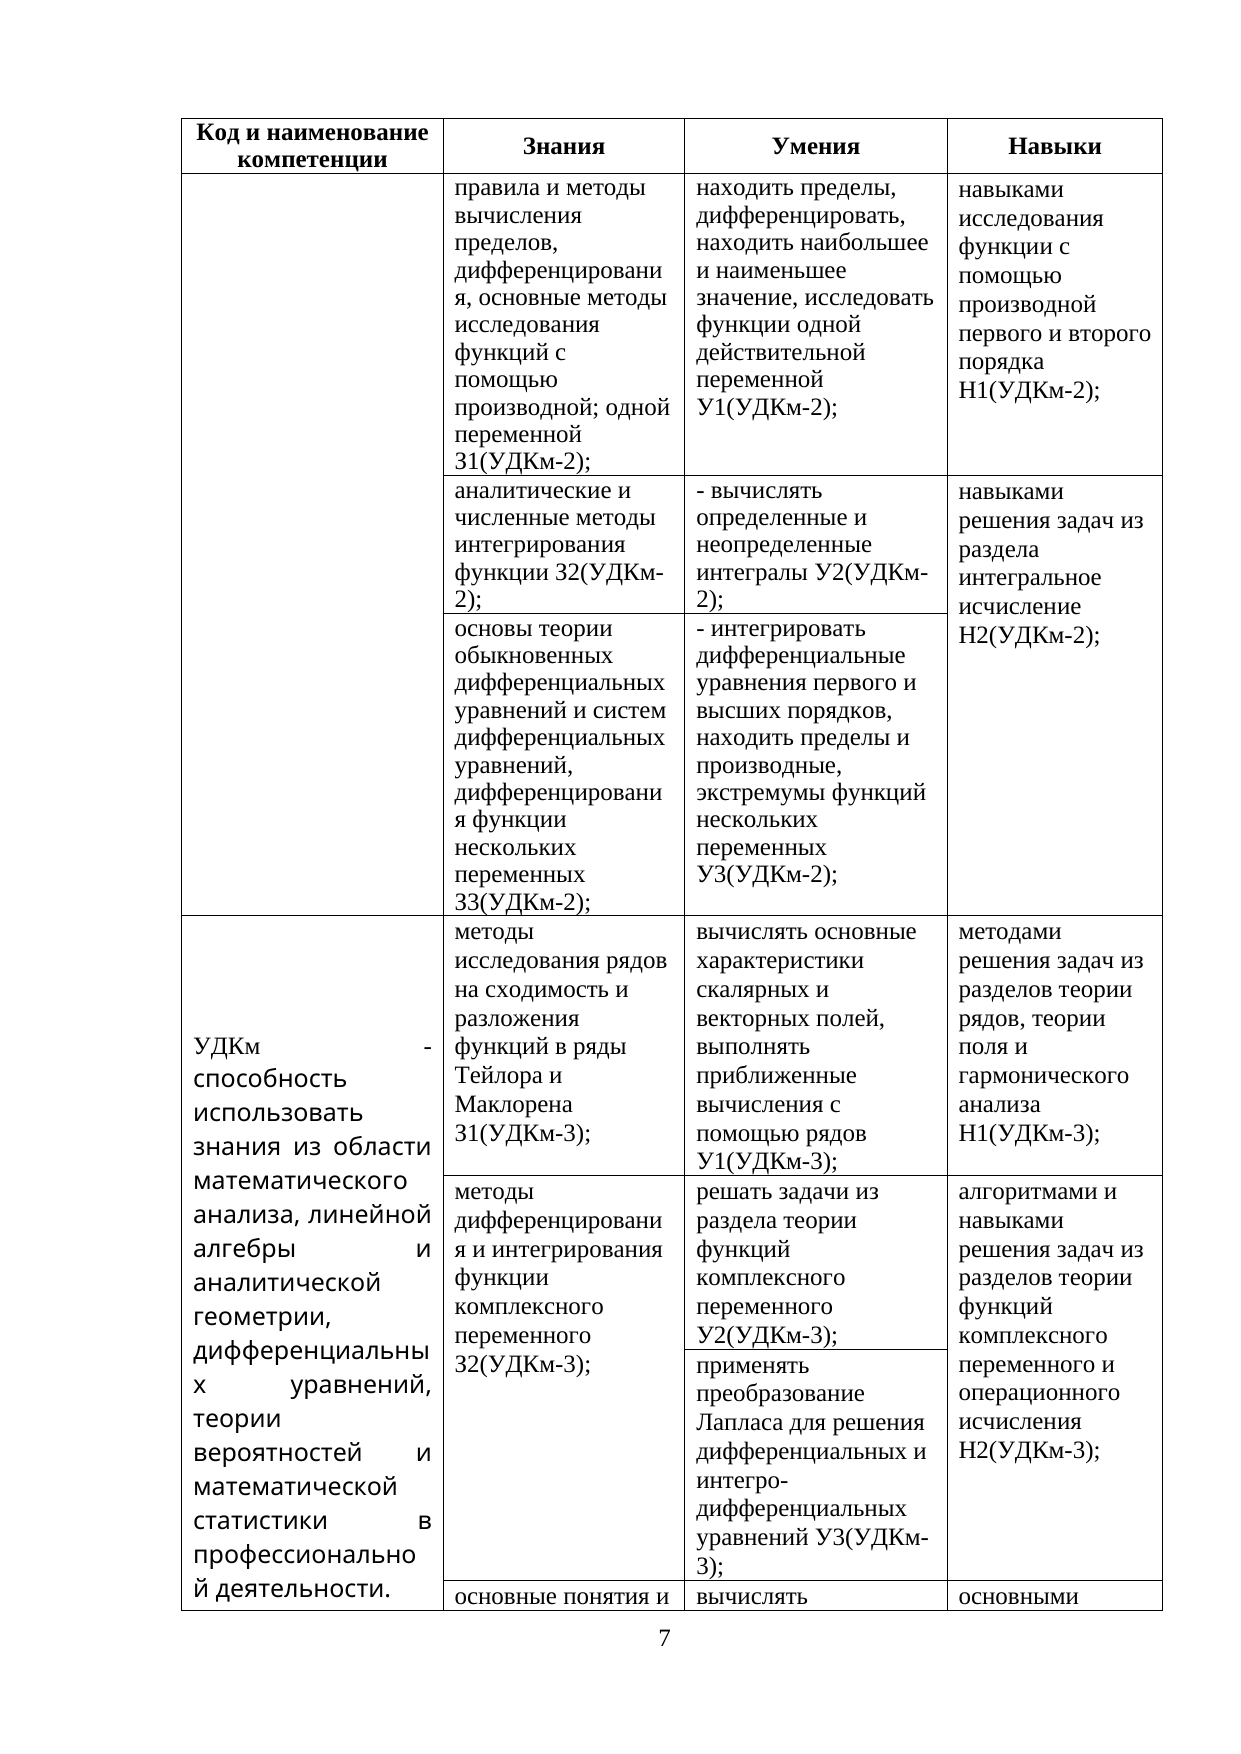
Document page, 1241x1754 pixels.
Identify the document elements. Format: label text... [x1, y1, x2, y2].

table_cell решать задачи из раздела теории функций комплексного переменного У2(УДКм-3); [685, 1176, 947, 1349]
table_cell УДКм - способность использовать знания из области математического анализа, линейной алгебры и аналитической геометрии, дифференциальных уравнений, теории вероятностей и математической статистики в профессиональной деятельности. [182, 916, 443, 1609]
table_cell навыками исследования функции с помощью производной первого и второго порядка Н1(УДКм-2); [948, 174, 1162, 475]
table_header Навыки [948, 119, 1162, 173]
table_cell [444, 1581, 684, 1609]
table_cell аналитические и численные методы интегрирования функции З2(УДКм-2); [444, 476, 684, 613]
table_cell алгоритмами и навыками решения задач из разделов теории функций комплексного переменного и операционного исчисления Н2(УДКм-3); [948, 1176, 1162, 1580]
table_header Код и наименование компетенции [182, 119, 443, 173]
table_cell методами решения задач из разделов теории рядов, теории поля и гармонического анализа Н1(УДКм-3); [948, 916, 1162, 1175]
table_cell правила и методы вычисления пределов, дифференцирования, основные методы исследования функций с помощью производной; одной переменной З1(УДКм-2); [444, 174, 684, 475]
table_cell методы дифференцирования и интегрирования функции комплексного переменного З2(УДКм-3); [444, 1176, 684, 1580]
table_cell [948, 1581, 1162, 1609]
table_cell - вычислять определенные и неопределенные интегралы У2(УДКм-2); [685, 476, 947, 613]
table_header Умения [685, 119, 947, 173]
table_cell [685, 1581, 947, 1609]
table_header Знания [444, 119, 684, 173]
table_cell - интегрировать дифференциальные уравнения первого и высших порядков, находить пределы и производные, экстремумы функций нескольких переменных У3(УДКм-2); [685, 614, 947, 915]
table_cell методы исследования рядов на сходимость и разложения функций в ряды Тейлора и Маклорена З1(УДКм-3); [444, 916, 684, 1175]
table_cell находить пределы, дифференцировать, находить наибольшее и наименьшее значение, исследовать функции одной действительной переменной У1(УДКм-2); [685, 174, 947, 475]
table_cell вычислять основные характеристики скалярных и векторных полей, выполнять приближенные вычисления с помощью рядов У1(УДКм-3); [685, 916, 947, 1175]
table_cell навыками решения задач из раздела интегральное исчисление Н2(УДКм-2); [948, 476, 1162, 915]
table_cell основы теории обыкновенных дифференциальных уравнений и систем дифференциальных уравнений, дифференцирования функции нескольких переменных З3(УДКм-2); [444, 614, 684, 915]
table_cell применять преобразование Лапласа для решения дифференциальных и интегро-дифференциальных уравнений У3(УДКм-3); [685, 1350, 947, 1580]
